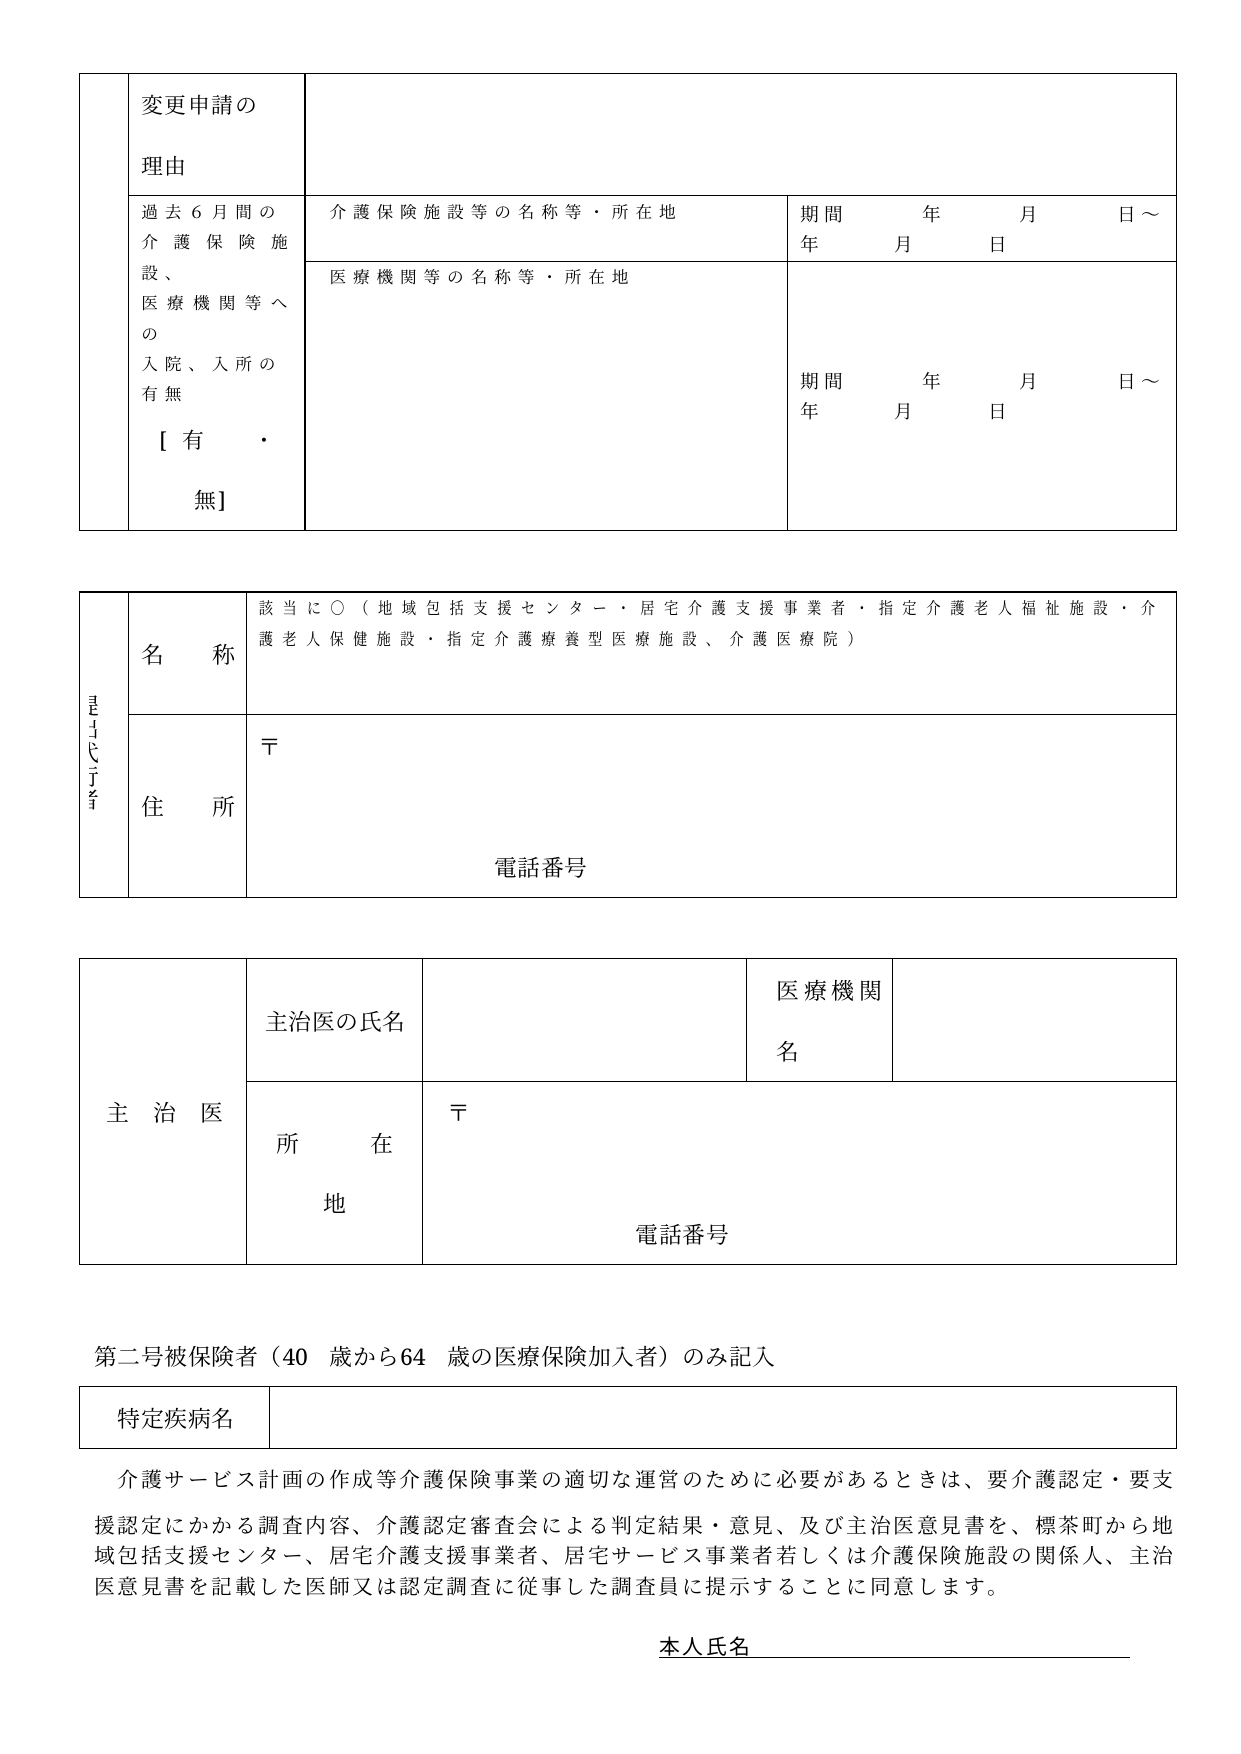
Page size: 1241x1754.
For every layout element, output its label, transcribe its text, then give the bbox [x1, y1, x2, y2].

table_header 特定疾病名 [80, 1387, 269, 1448]
table_cell 所 在 地 [247, 1082, 422, 1263]
table_header 主 治 医 [80, 959, 246, 1263]
table_header [893, 959, 1176, 1081]
table_cell 期間 年 月 日～ 年 月 日 [788, 262, 1176, 530]
text 第二号被保険者（40歳から64歳の医療保険加入者）のみ記入 [94, 1325, 1177, 1386]
table_cell 住 所 [129, 715, 246, 897]
table_header 提出代行者 [80, 593, 128, 897]
table_cell 変更申請の 理由 [129, 74, 304, 195]
table_header 該当に○（地域包括支援センター・居宅介護支援事業者・指定介護老人福祉施設・介護老人保健施設・指定介護療養型医療施設、介護医療院） [247, 593, 1176, 714]
table_cell 期間 年 月 日～ 年 月 日 [788, 196, 1176, 261]
table_header [423, 959, 746, 1081]
table_cell 過去６月間の 介護保険施設、 医療機関等への 入院、入所の 有無 [有 ・ 無] [129, 196, 304, 530]
text 介護サービス計画の作成等介護保険事業の適切な運営のために必要があるときは、要介護認定・要支援認定にかかる調査内容、介護認定審査会による判定結果・意見、及び主治医意見書を、標茶町から地域包括支援センター、居宅介護支援事業者、居宅サービス事業者若しくは介護保険施設の関係人、主治医意見書を記載した医師又は認定調査に従事した調査員に提示することに同意します。 [82, 1449, 1177, 1600]
table_cell 〒 電話番号 [247, 715, 1176, 897]
table_cell 〒 電話番号 [423, 1082, 1176, 1263]
table_header [270, 1387, 1176, 1448]
table_header 主治医の氏名 [247, 959, 422, 1081]
text 本人氏名 [82, 1631, 1177, 1661]
table_cell 医療機関等の名称等・所在地 [306, 262, 787, 530]
table_header 医療機関名 [747, 959, 892, 1081]
table_cell [306, 74, 1176, 195]
table_header 名 称 [129, 593, 246, 714]
table_cell 介護保険施設等の名称等・所在地 [306, 196, 787, 261]
